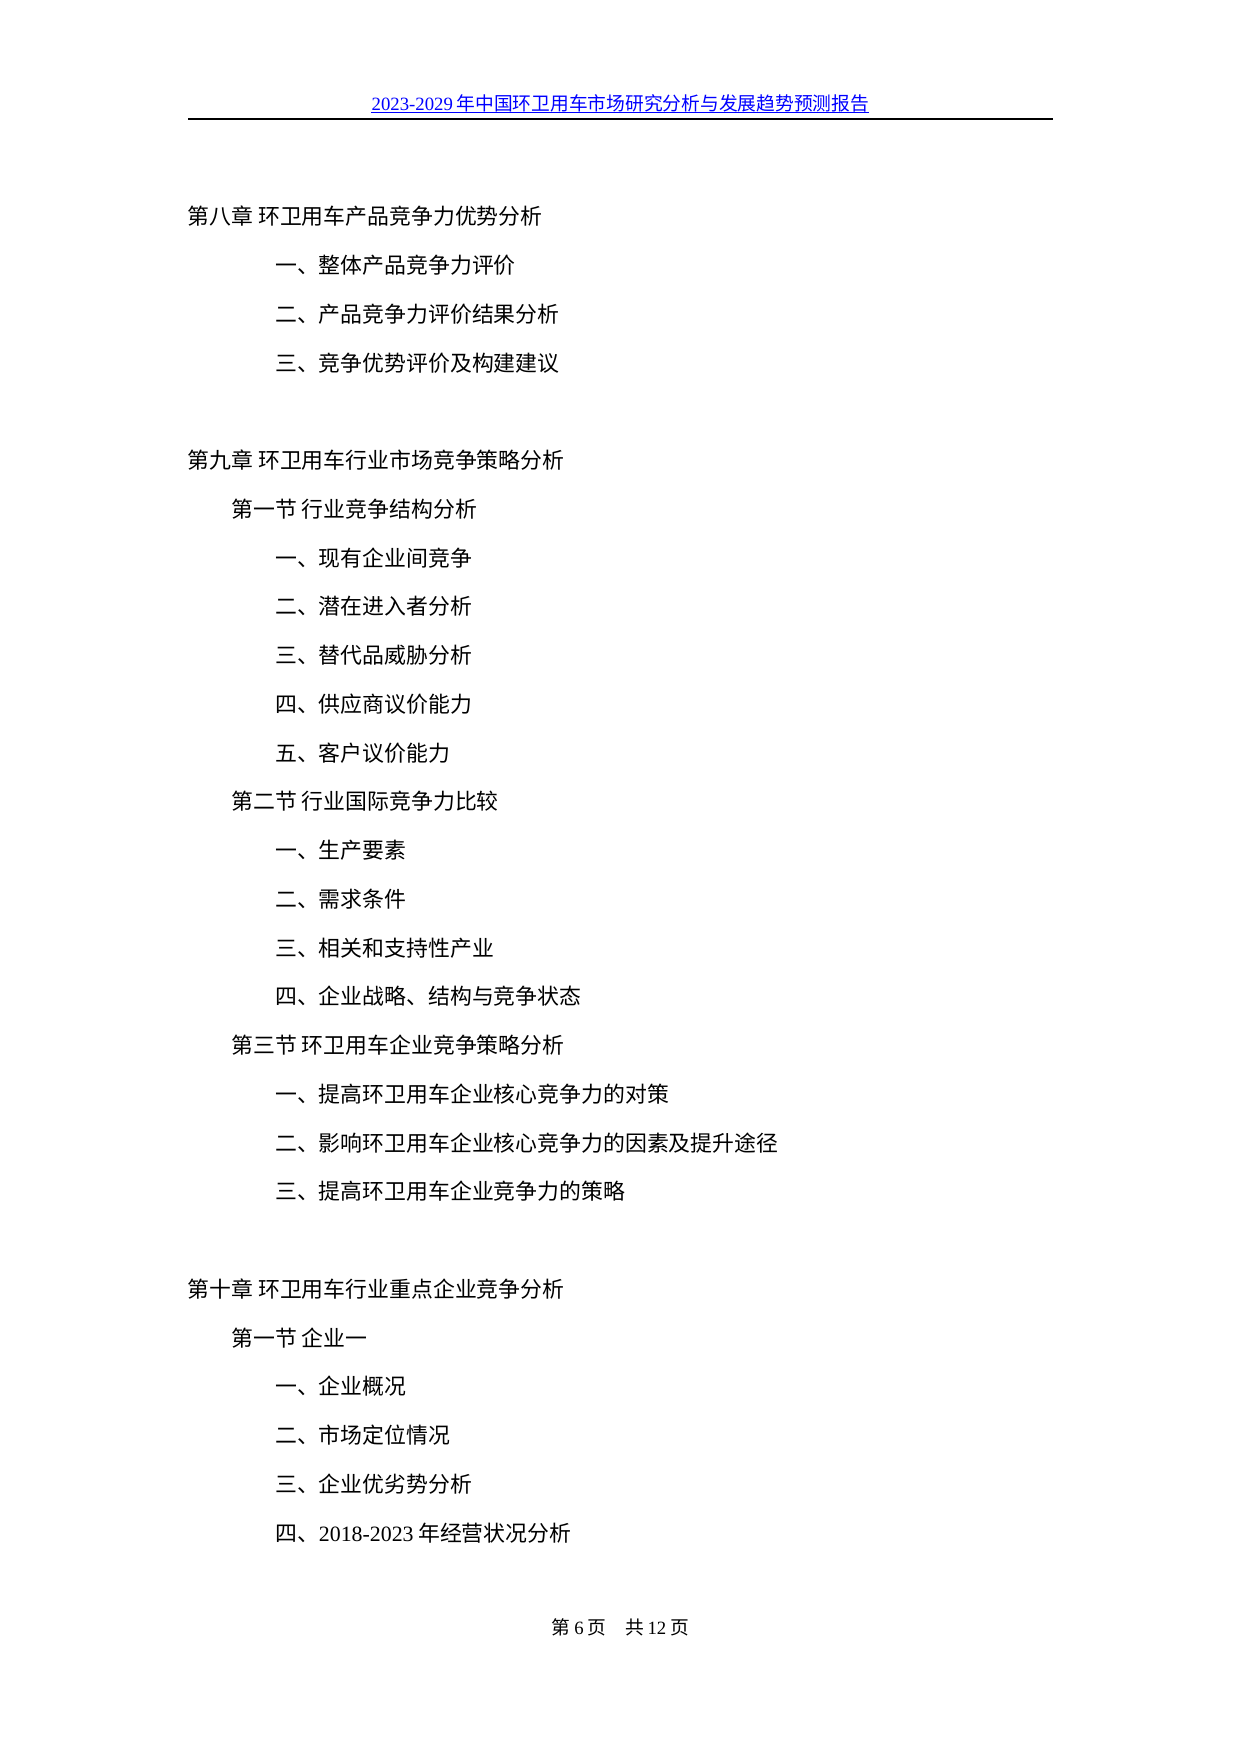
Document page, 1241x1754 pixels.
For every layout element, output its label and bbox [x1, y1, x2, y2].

text [187, 150, 1053, 1548]
